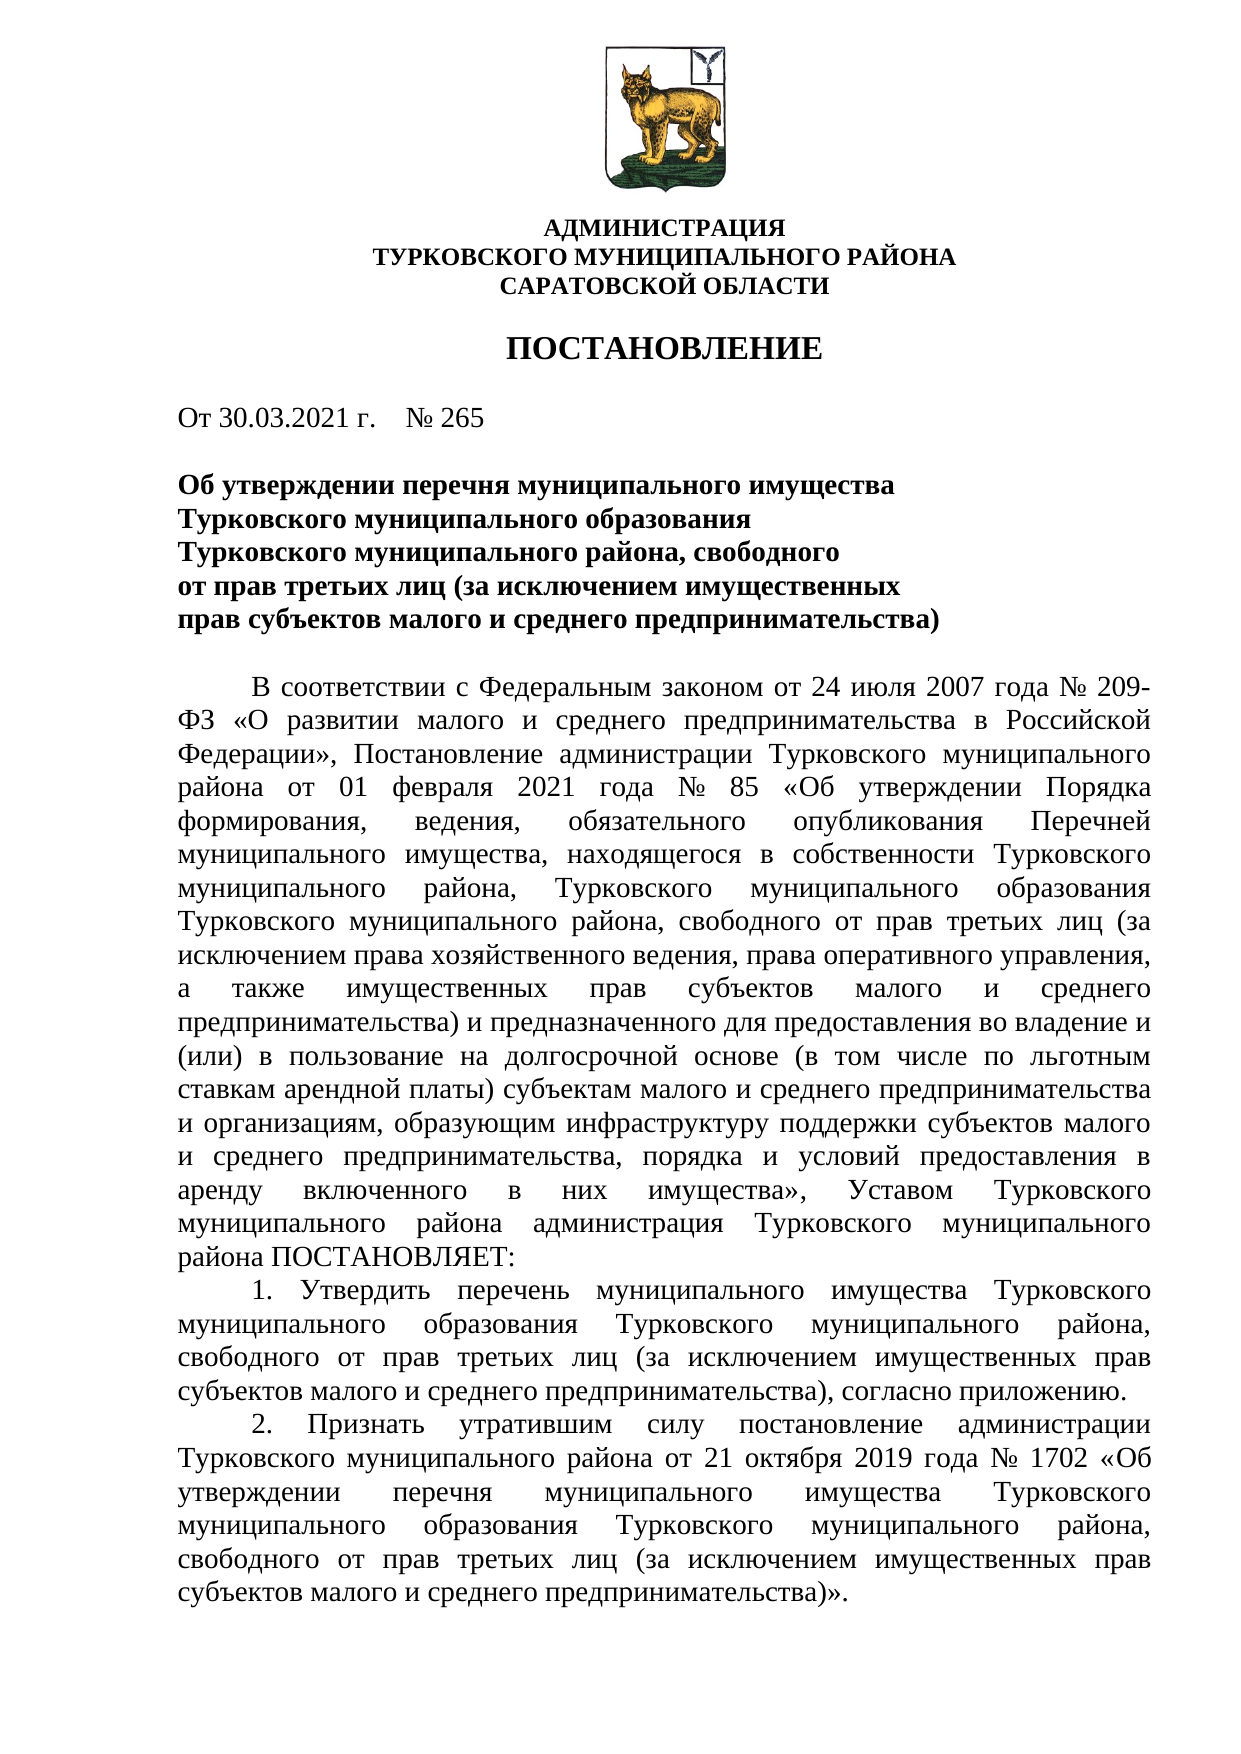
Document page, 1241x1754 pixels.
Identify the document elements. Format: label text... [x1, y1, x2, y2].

text От 30.03.2021 г. № 265 [177, 400, 1152, 434]
text от прав третьих лиц (за исключением имущественных [177, 568, 1152, 602]
text Об утверждении перечня муниципального имущества [177, 467, 1152, 501]
text прав субъектов малого и среднего предпринимательства) [177, 602, 1152, 635]
text Турковского муниципального района, свободного [177, 534, 1152, 568]
text 2. Признать утратившим силу постановление администрации Турковского муниципального района от 21 октября 2019 года № 1702 «Об утверждении перечня муниципального имущества Турковского муниципального образования Турковского муниципального района, свободного от прав третьих лиц (за исключением имущественных прав субъектов малого и среднего предпринимательства)». [177, 1407, 1152, 1608]
text 1. Утвердить перечень муниципального имущества Турковского муниципального образования Турковского муниципального района, свободного от прав третьих лиц (за исключением имущественных прав субъектов малого и среднего предпринимательства), согласно приложению. [177, 1272, 1152, 1407]
text В соответствии с Федеральным законом от 24 июля 2007 года № 209-ФЗ «О развитии малого и среднего предпринимательства в Российской Федерации», Постановление администрации Турковского муниципального района от 01 февраля 2021 года № 85 «Об утверждении Порядка формирования, ведения, обязательного опубликования Перечней муниципального имущества, находящегося в собственности Турковского муниципального района, Турковского муниципального образования Турковского муниципального района, свободного от прав третьих лиц (за исключением права хозяйственного ведения, права оперативного управления, а также имущественных прав субъектов малого и среднего предпринимательства) и предназначенного для предоставления во владение и (или) в пользование на долгосрочной основе (в том числе по льготным ставкам арендной платы) субъектам малого и среднего предпринимательства и организациям, образующим инфраструктуру поддержки субъектов малого и среднего предпринимательства, порядка и условий предоставления в аренду включенного в них имущества», Уставом Турковского муниципального района администрация Турковского муниципального района ПОСТАНОВЛЯЕТ: [177, 669, 1152, 1272]
text САРАТОВСКОЙ ОБЛАСТИ [177, 271, 1152, 300]
text ТУРКОВСКОГО МУНИЦИПАЛЬНОГО РАЙОНА [177, 242, 1152, 271]
text АДМИНИСТРАЦИЯ [177, 213, 1152, 242]
text Турковского муниципального образования [177, 501, 1152, 534]
picture [602, 44, 727, 195]
subtitle ПОСТАНОВЛЕНИЕ [177, 328, 1152, 367]
